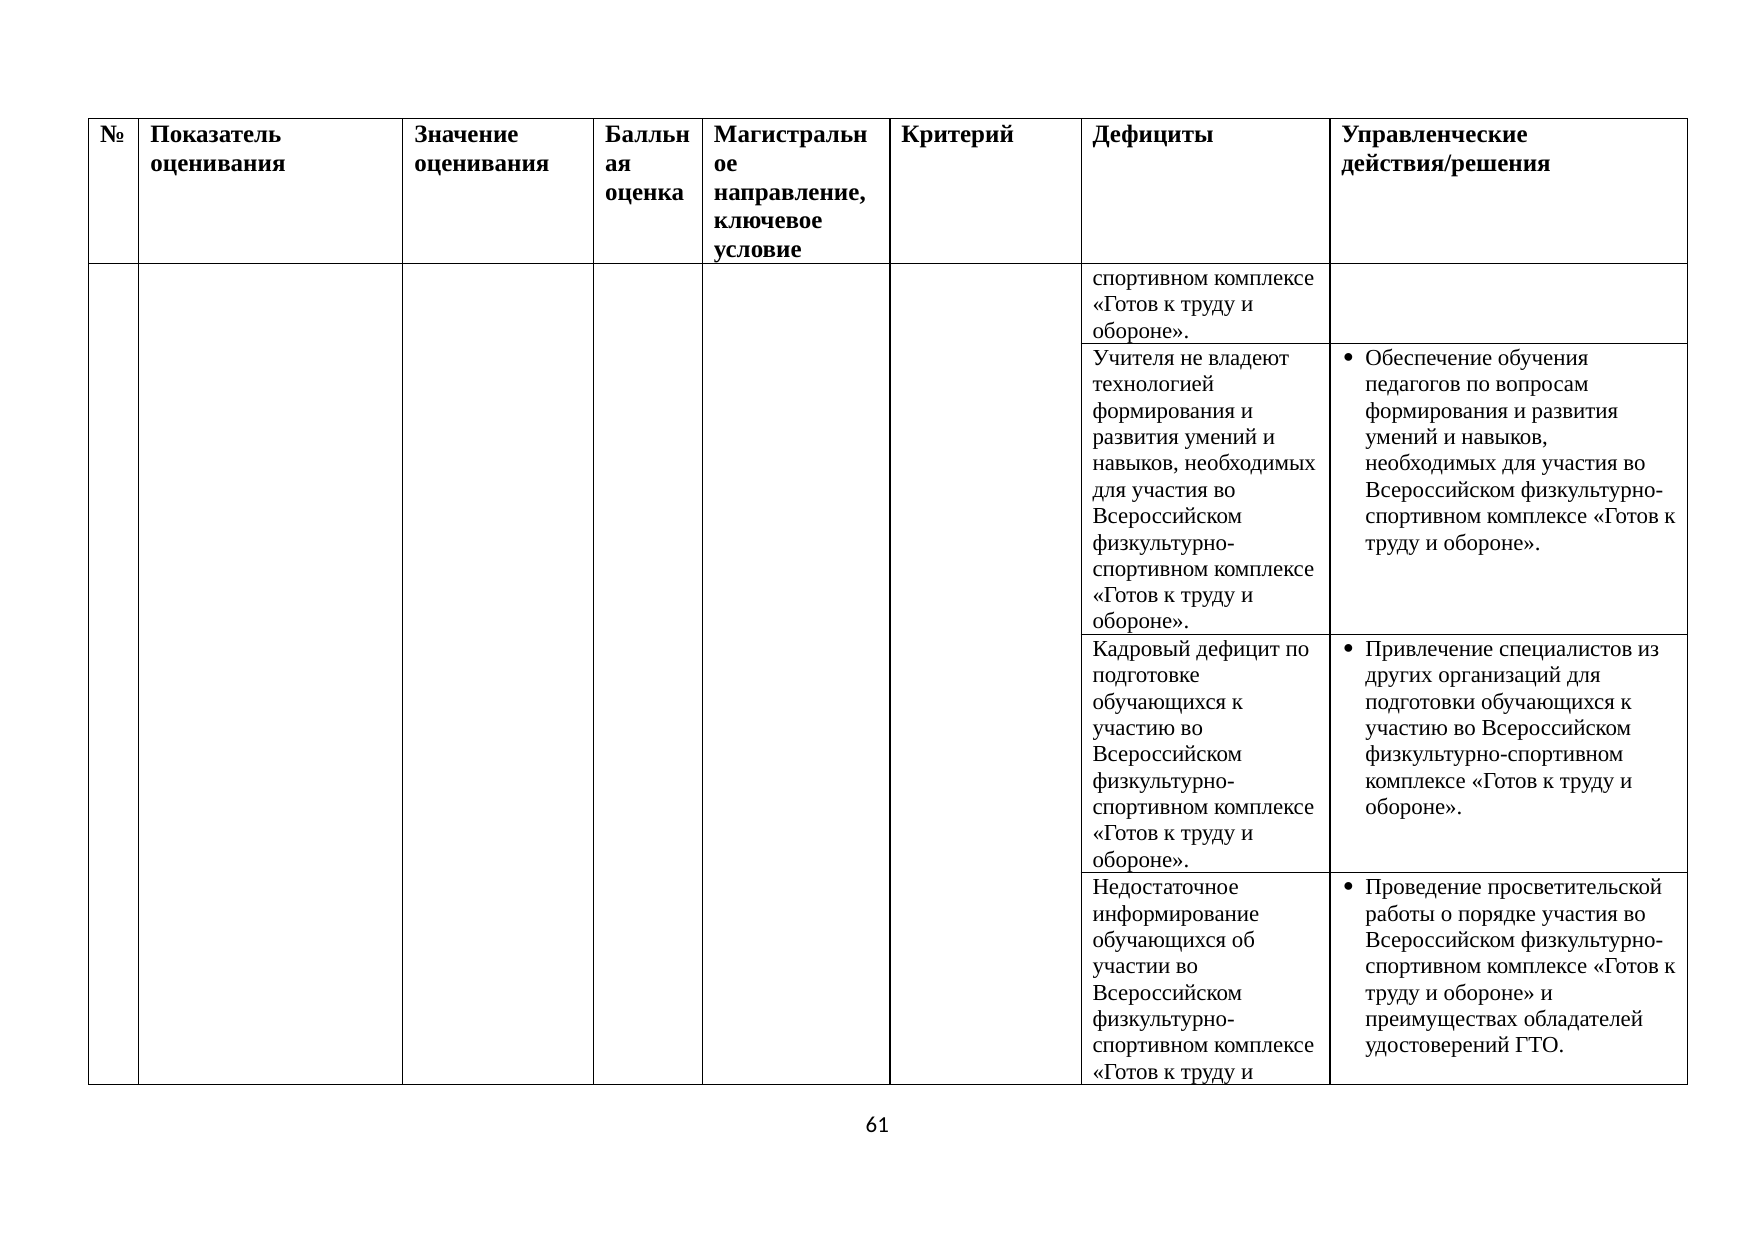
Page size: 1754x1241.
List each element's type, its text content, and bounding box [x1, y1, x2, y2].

table_header Балльная оценка [594, 119, 702, 263]
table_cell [1082, 264, 1329, 343]
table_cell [1082, 873, 1329, 1084]
table_header № [89, 119, 138, 263]
table_cell Обеспечение обучения педагогов по вопросам формирования и развития умений и навыков, необходимых для участия во Всероссийском физкультурно-спортивном комплексе «Готов к труду и обороне». [1331, 344, 1687, 634]
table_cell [1331, 873, 1687, 1084]
table_header Дефициты [1082, 119, 1329, 263]
table_cell Кадровый дефицит по подготовке обучающихся к участию во Всероссийском физкультурно-спортивном комплексе «Готов к труду и обороне». [1082, 635, 1329, 872]
table_cell Привлечение специалистов из других организаций для подготовки обучающихся к участию во Всероссийском физкультурно-спортивном комплексе «Готов к труду и обороне». [1331, 635, 1687, 872]
table_cell Учителя не владеют технологией формирования и развития умений и навыков, необходимых для участия во Всероссийском физкультурно-спортивном комплексе «Готов к труду и обороне». [1082, 344, 1329, 634]
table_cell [1331, 264, 1687, 343]
table_header Управленческие действия/решения [1331, 119, 1687, 263]
table_header Значение оценивания [403, 119, 593, 263]
table_header Магистральное направление, ключевое условие [703, 119, 889, 263]
table_header Показатель оценивания [139, 119, 402, 263]
table_header Критерий [891, 119, 1081, 263]
